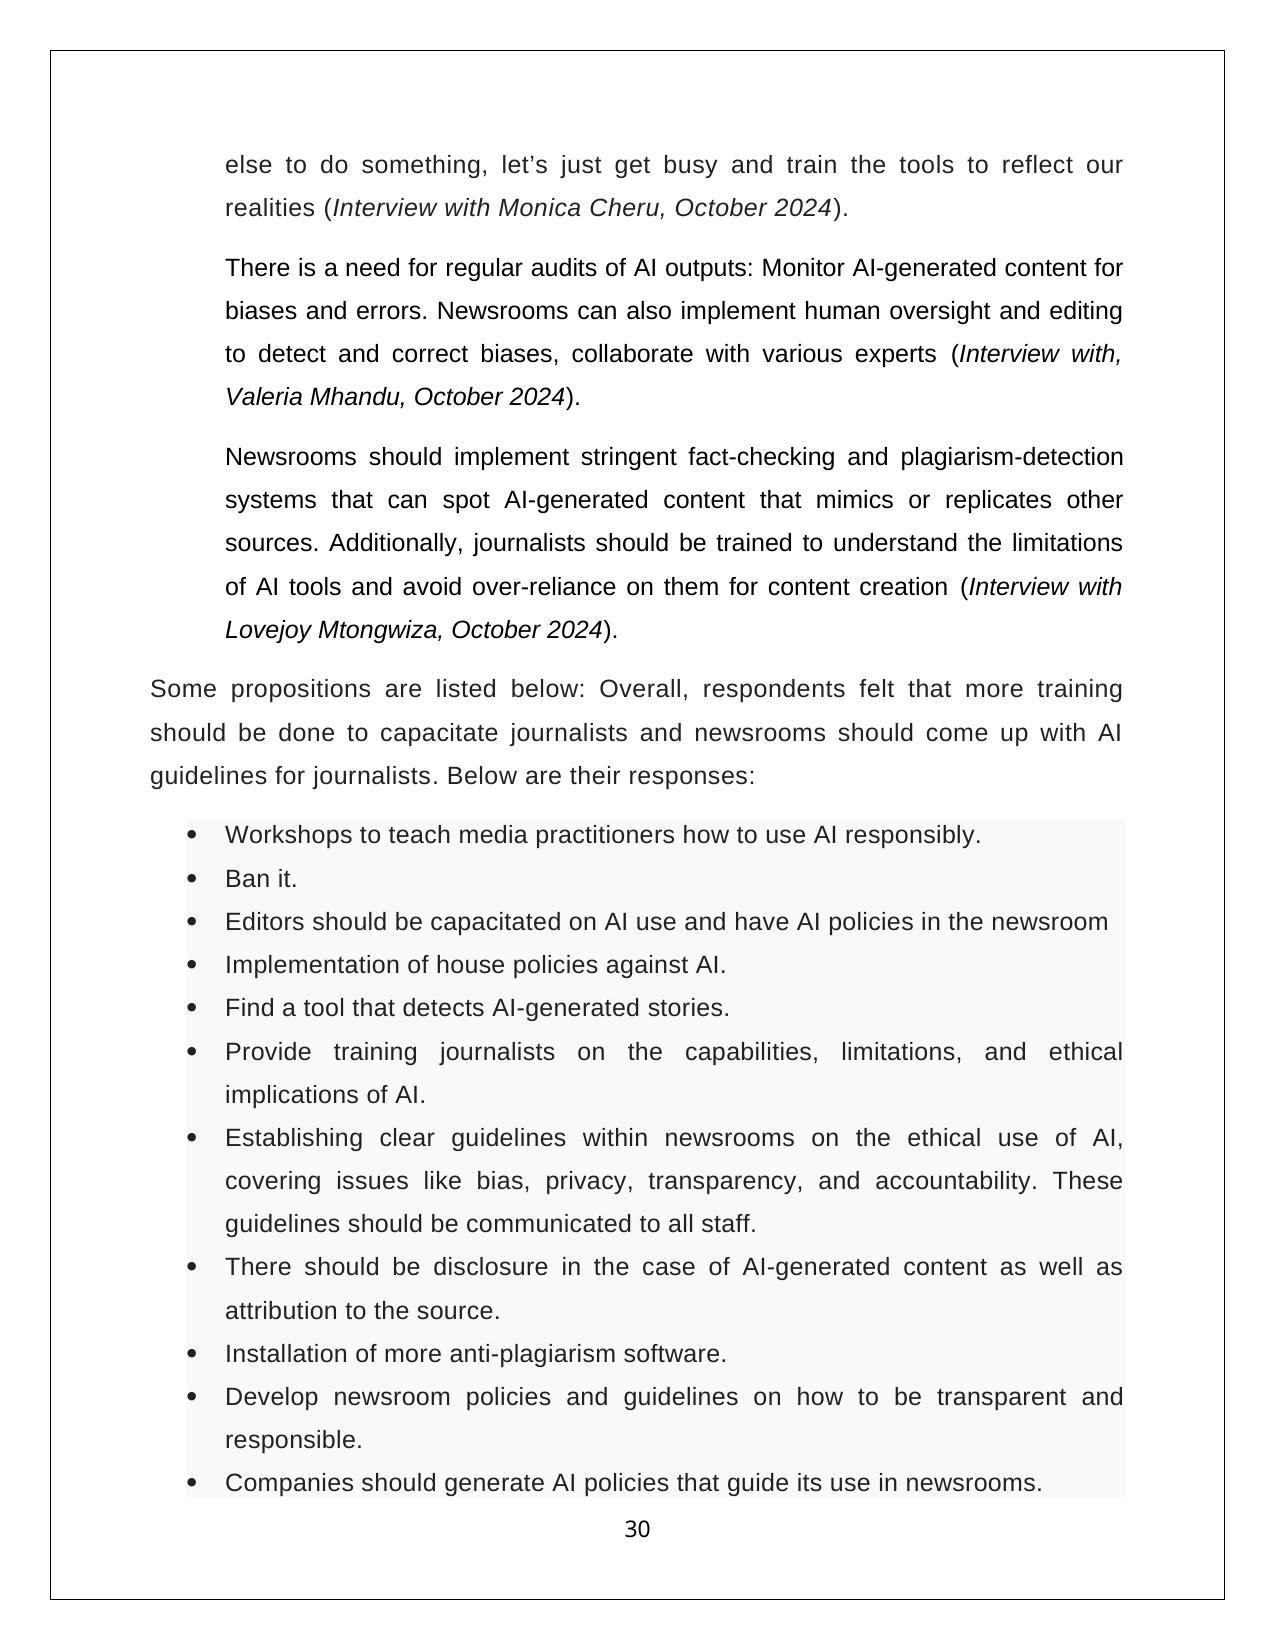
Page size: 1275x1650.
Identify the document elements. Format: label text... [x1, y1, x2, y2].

list Workshops to teach media practitioners how to use AI responsibly. [187, 820, 1125, 849]
list Installation of more anti-plagiarism software. [187, 1339, 1125, 1368]
text There is a need for regular audits of AI outputs: Monitor AI-generated content for biases and errors. Newsrooms can also implement human oversight and editing to detect and correct biases, collaborate with various experts (Interview with, Valeria Mhandu, October 2024). [225, 253, 1125, 411]
list Develop newsroom policies and guidelines on how to be transparent and responsible. [187, 1382, 1125, 1454]
list There should be disclosure in the case of AI-generated content as well as attribution to the source. [187, 1252, 1125, 1324]
list Ban it. [187, 864, 1125, 892]
list Provide training journalists on the capabilities, limitations, and ethical implications of AI. [187, 1037, 1125, 1108]
list Implementation of house policies against AI. [187, 950, 1125, 979]
list Establishing clear guidelines within newsrooms on the ethical use of AI, covering issues like bias, privacy, transparency, and accountability. These guidelines should be communicated to all staff. [187, 1123, 1125, 1238]
list Companies should generate AI policies that guide its use in newsrooms. [187, 1468, 1125, 1497]
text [225, 150, 1125, 222]
text Some propositions are listed below: Overall, respondents felt that more training should be done to capacitate journalists and newsrooms should come up with AI guidelines for journalists. Below are their responses: [150, 674, 1125, 789]
list Editors should be capacitated on AI use and have AI policies in the newsroom [187, 907, 1125, 936]
text Newsrooms should implement stringent fact-checking and plagiarism-detection systems that can spot AI-generated content that mimics or replicates other sources. Additionally, journalists should be trained to understand the limitations of AI tools and avoid over-reliance on them for content creation (Interview with Lovejoy Mtongwiza, October 2024). [225, 442, 1125, 643]
list Find a tool that detects AI-generated stories. [187, 993, 1125, 1022]
